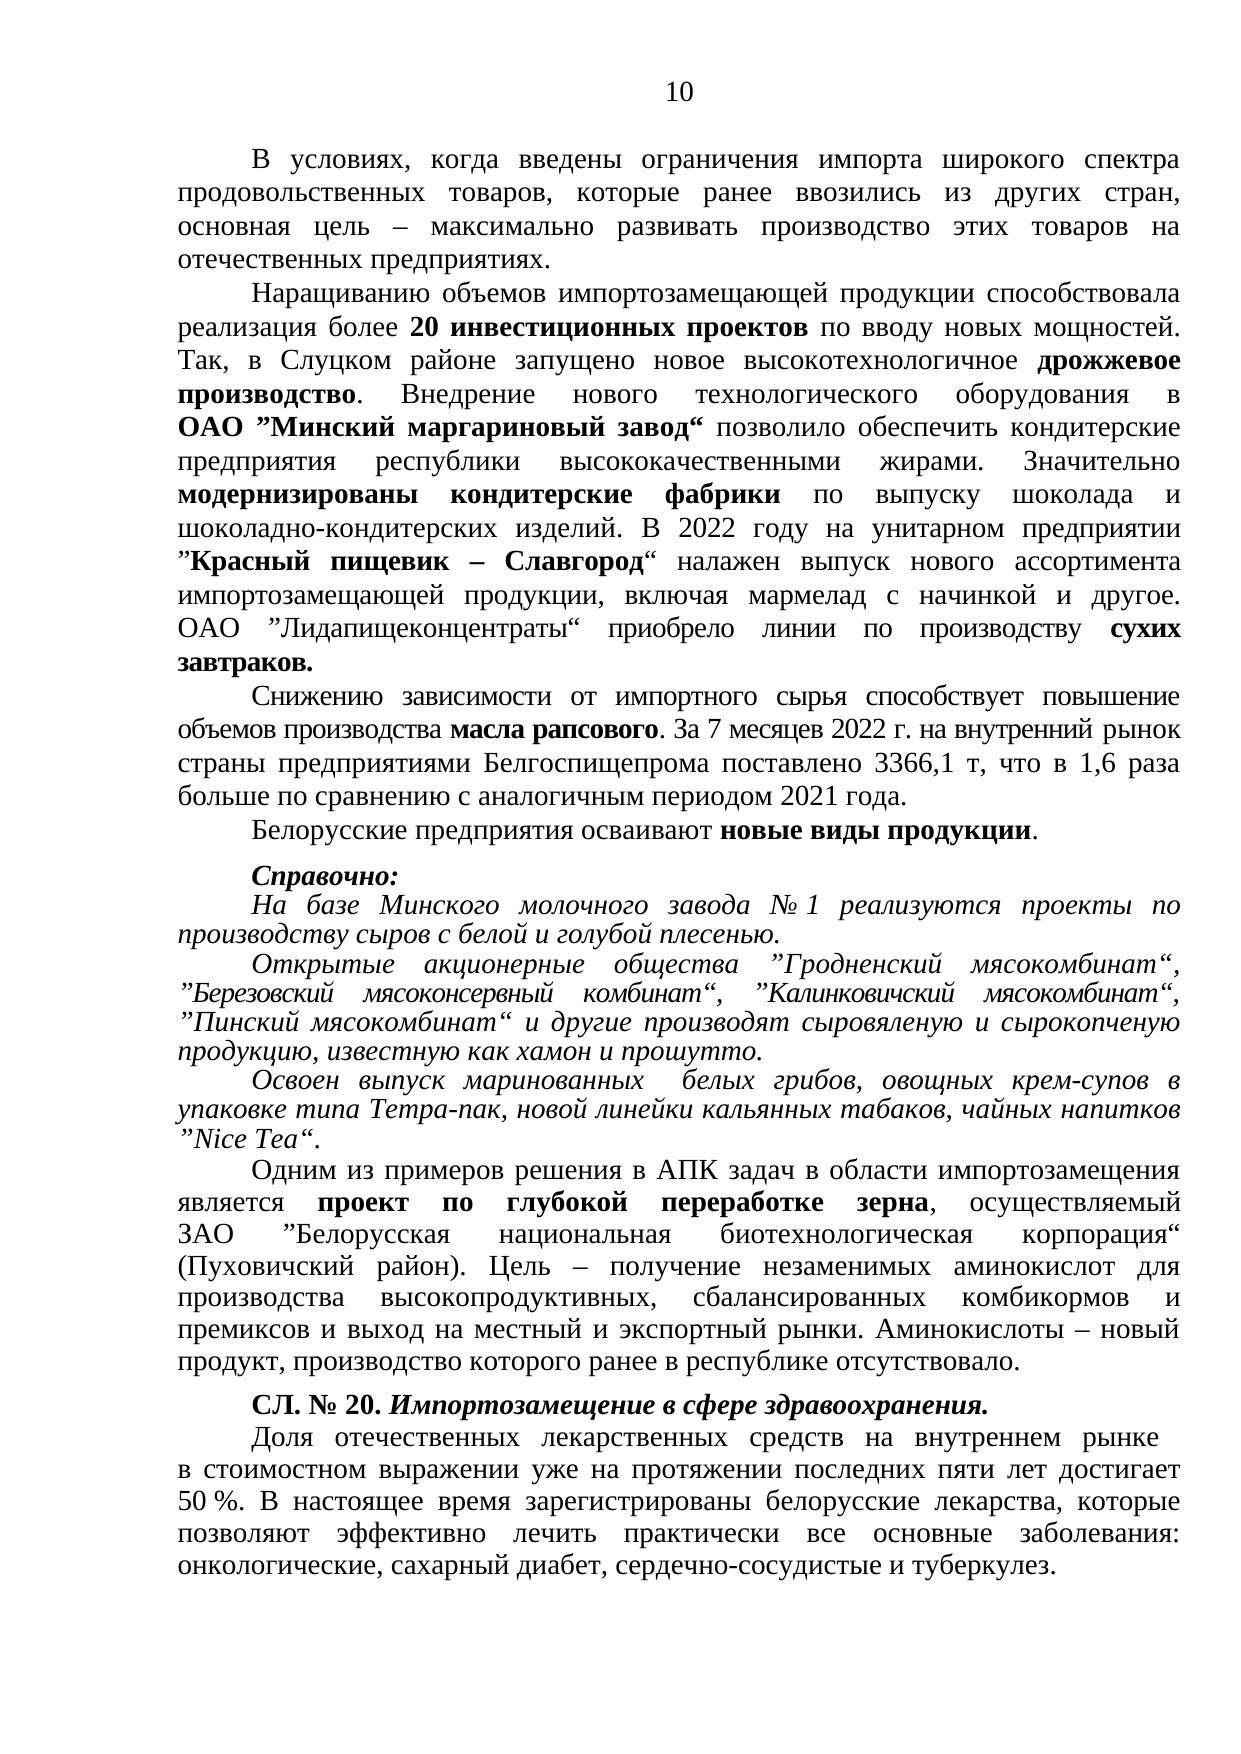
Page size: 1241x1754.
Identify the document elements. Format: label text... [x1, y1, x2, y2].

text Доля отечественных лекарственных средств на внутреннем рынке в стоимостном выражении уже на протяжении последних пяти лет достигает 50 %. В настоящее время зарегистрированы белорусские лекарства, которые позволяют эффективно лечить практически все основные заболевания: онкологические, сахарный диабет, сердечно-сосудистые и туберкулез. [177, 1421, 1181, 1580]
text В условиях, когда введены ограничения импорта широкого спектра продовольственных товаров, которые ранее ввозились из других стран, основная цель – максимально развивать производство этих товаров на отечественных предприятиях. [177, 141, 1181, 275]
text Наращиванию объемов импортозамещающей продукции способствовала реализация более 20 инвестиционных проектов по вводу новых мощностей. Так, в Слуцком районе запущено новое высокотехнологичное дрожжевое производство. Внедрение нового технологического оборудования в ОАО ”Минский маргариновый завод“ позволило обеспечить кондитерские предприятия республики высококачественными жирами. Значительно модернизированы кондитерские фабрики по выпуску шоколада и шоколадно-кондитерских изделий. В 2022 году на унитарном предприятии ”Красный пищевик – Славгород“ налажен выпуск нового ассортимента импортозамещающей продукции, включая мармелад с начинкой и другое. ОАО ”Лидапищеконцентраты“ приобрело линии по производству сухих завтраков. [177, 275, 1181, 678]
text Белорусские предприятия осваивают новые виды продукции. [177, 812, 1181, 845]
text Одним из примеров решения в АПК задач в области импортозамещения является проект по глубокой переработке зерна, осуществляемый ЗАО ”Белорусская национальная биотехнологическая корпорация“ (Пуховичский район). Цель – получение незаменимых аминокислот для производства высокопродуктивных, сбалансированных комбикормов и премиксов и выход на местный и экспортный рынки. Аминокислоты – новый продукт, производство которого ранее в республике отсутствовало. [177, 1154, 1181, 1377]
text Открытые акционерные общества ”Гродненский мясокомбинат“, ”Березовский мясоконсервный комбинат“, ”Калинковичский мясокомбинат“, ”Пинский мясокомбинат“ и другие производят сыровяленую и сырокопченую продукцию, известную как хамон и прошутто. [177, 950, 1181, 1066]
text Освоен выпуск маринованных белых грибов, овощных крем-супов в упаковке типа Тетра-пак, новой линейки кальянных табаков, чайных напитков ”Nice Tea“. [177, 1066, 1181, 1154]
text Снижению зависимости от импортного сырья способствует повышение объемов производства масла рапсового. За 7 месяцев 2022 г. на внутренний рынок страны предприятиями Белгоспищепрома поставлено 3366,1 т, что в 1,6 раза больше по сравнению с аналогичным периодом 2021 года. [177, 678, 1181, 812]
text Справочно: [177, 858, 1181, 891]
text СЛ. № 20. Импортозамещение в сфере здравоохранения. [177, 1389, 1181, 1421]
text На базе Минского молочного завода № 1 реализуются проекты по производству сыров с белой и голубой плесенью. [177, 891, 1181, 950]
